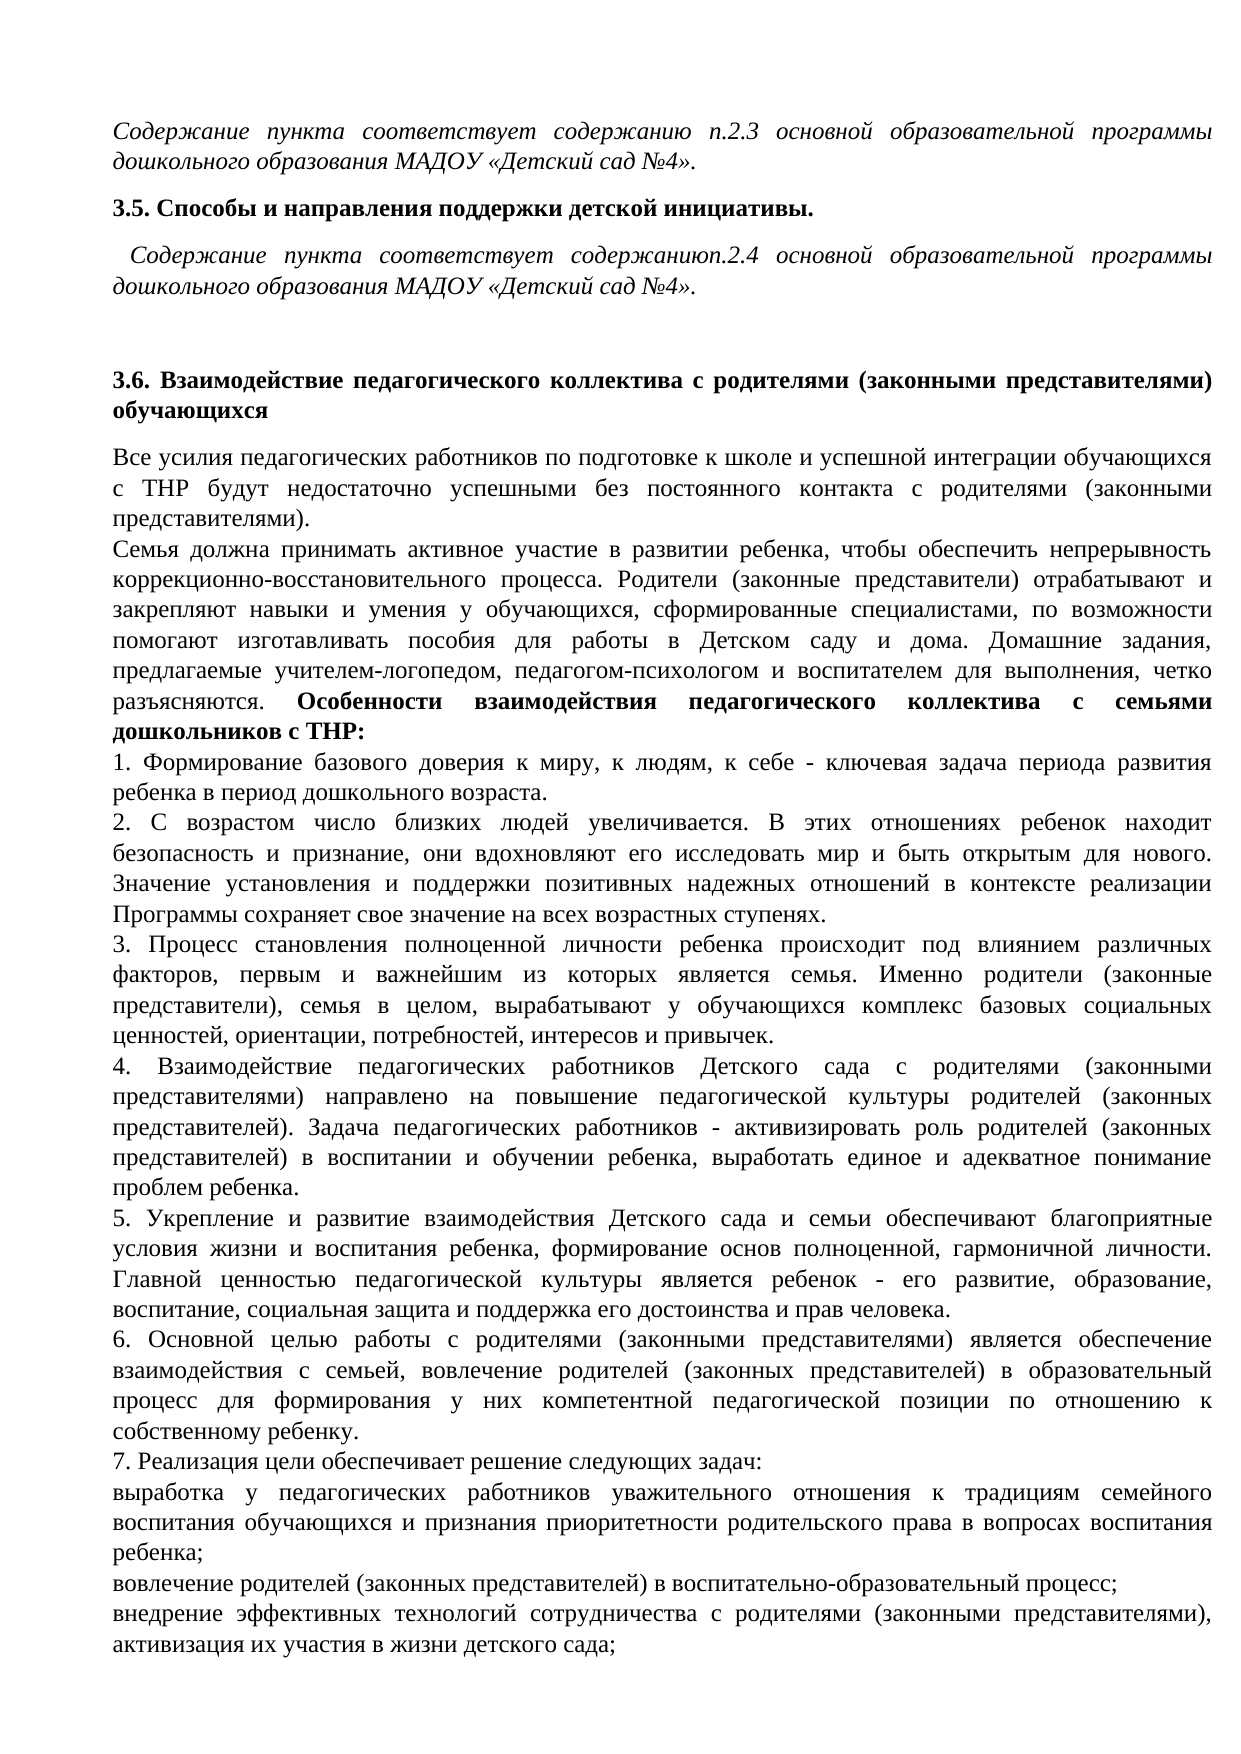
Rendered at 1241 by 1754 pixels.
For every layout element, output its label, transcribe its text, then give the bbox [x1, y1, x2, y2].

text 5. Укрепление и развитие взаимодействия Детского сада и семьи обеспечивают благоприятные условия жизни и воспитания ребенка, формирование основ полноценной, гармоничной личности. Главной ценностью педагогической культуры является ребенок - его развитие, образование, воспитание, социальная защита и поддержка его достоинства и прав человека. [112, 1203, 1213, 1323]
text 3.6. Взаимодействие педагогического коллектива с родителями (законными представителями) обучающихся [112, 365, 1213, 424]
text 1. Формирование базового доверия к миру, к людям, к себе - ключевая задача периода развития ребенка в период дошкольного возраста. [112, 747, 1213, 806]
text 4. Взаимодействие педагогических работников Детского сада с родителями (законными представителями) направлено на повышение педагогической культуры родителей (законных представителей). Задача педагогических работников - активизировать роль родителей (законных представителей) в воспитании и обучении ребенка, выработать единое и адекватное понимание проблем ребенка. [112, 1051, 1213, 1201]
text 3.5. Способы и направления поддержки детской инициативы. [112, 193, 1213, 222]
text внедрение эффективных технологий сотрудничества с родителями (законными представителями), активизация их участия в жизни детского сада; [112, 1598, 1213, 1657]
text 7. Реализация цели обеспечивает решение следующих задач: [112, 1446, 1213, 1475]
text Содержание пункта соответствует содержаниюп.2.4 основной образовательной программы дошкольного образования МАДОУ «Детский сад №4». [112, 240, 1213, 299]
text выработка у педагогических работников уважительного отношения к традициям семейного воспитания обучающихся и признания приоритетности родительского права в вопросах воспитания ребенка; [112, 1477, 1213, 1566]
text 6. Основной целью работы с родителями (законными представителями) является обеспечение взаимодействия с семьей, вовлечение родителей (законных представителей) в образовательный процесс для формирования у них компетентной педагогической позиции по отношению к собственному ребенку. [112, 1324, 1213, 1444]
text Содержание пункта соответствует содержанию п.2.3 основной образовательной программы дошкольного образования МАДОУ «Детский сад №4». [112, 116, 1213, 175]
text 3. Процесс становления полноценной личности ребенка происходит под влиянием различных факторов, первым и важнейшим из которых является семья. Именно родители (законные представители), семья в целом, вырабатывают у обучающихся комплекс базовых социальных ценностей, ориентации, потребностей, интересов и привычек. [112, 929, 1213, 1049]
text вовлечение родителей (законных представителей) в воспитательно-образовательный процесс; [112, 1568, 1213, 1597]
text Все усилия педагогических работников по подготовке к школе и успешной интеграции обучающихся с ТНР будут недостаточно успешными без постоянного контакта с родителями (законными представителями). [112, 442, 1213, 532]
text 2. С возрастом число близких людей увеличивается. В этих отношениях ребенок находит безопасность и признание, они вдохновляют его исследовать мир и быть открытым для нового. Значение установления и поддержки позитивных надежных отношений в контексте реализации Программы сохраняет свое значение на всех возрастных ступенях. [112, 807, 1213, 927]
text Семья должна принимать активное участие в развитии ребенка, чтобы обеспечить непрерывность коррекционно-восстановительного процесса. Родители (законные представители) отрабатывают и закрепляют навыки и умения у обучающихся, сформированные специалистами, по возможности помогают изготавливать пособия для работы в Детском саду и дома. Домашние задания, предлагаемые учителем-логопедом, педагогом-психологом и воспитателем для выполнения, четко разъясняются. Особенности взаимодействия педагогического коллектива с семьями дошкольников с ТНР: [112, 534, 1213, 745]
